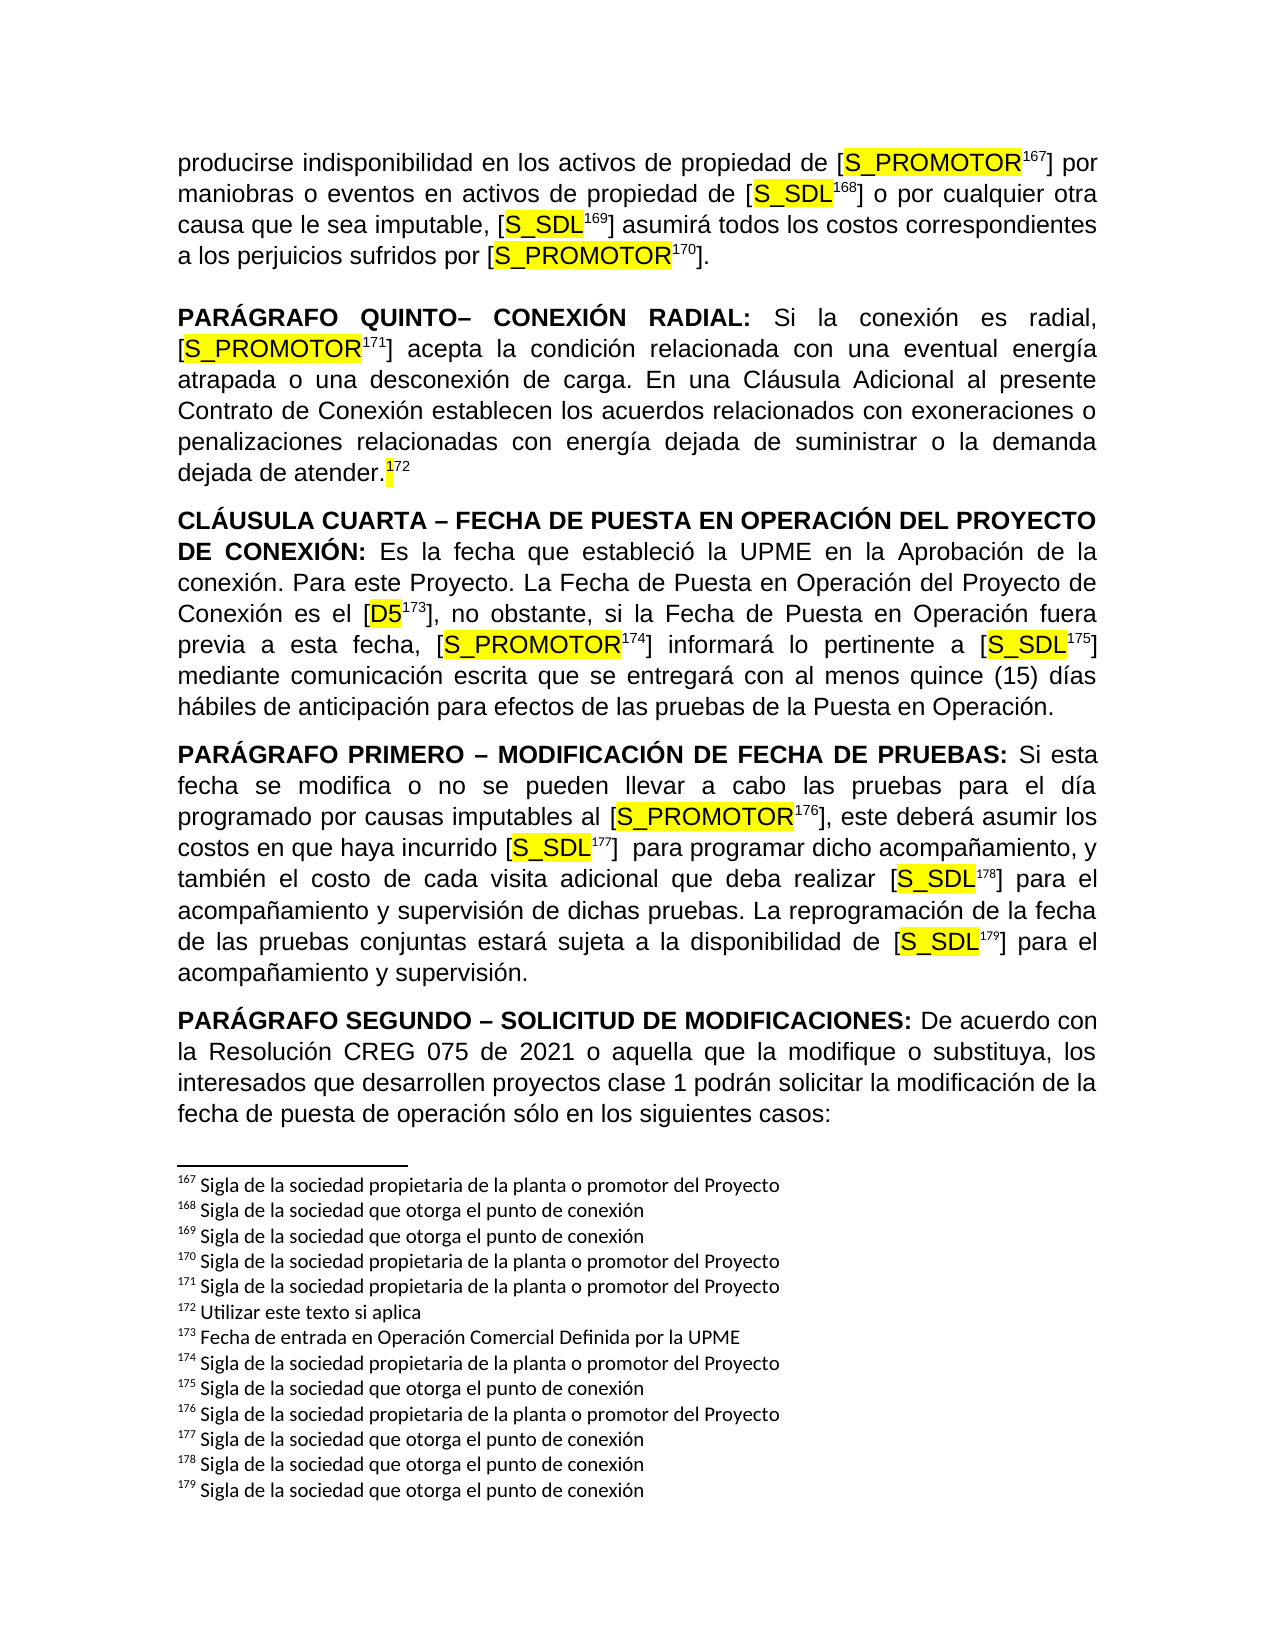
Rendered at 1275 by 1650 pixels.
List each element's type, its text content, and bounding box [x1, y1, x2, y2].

text PARÁGRAFO CUARTO – CALIDAD DEL SERVICIO DE LA CONEXIÓN: Las Partes se ajustarán a lo establecido en la Resolución CREG 015 de 2018 o aquella que la modifique o sustituya, respecto a la calidad de potencia según corresponda para el Servicio de Conexión al SDL: 1) En caso de producirse indisponibilidad en los activos de propiedad de [S_SDL] por maniobras o eventos en la infraestructura de conexión de propiedad de [S_PROMOTOR] o por cualquier otra causa que le sea imputable, [S_PROMOTOR] asumirá todos los costos correspondientes a los perjuicios sufridos por [S_SDL]. 2) En caso de producirse indisponibilidad en los activos de propiedad de [S_PROMOTOR] por maniobras o eventos en activos de propiedad de [S_SDL] o por cualquier otra causa que le sea imputable, [S_SDL] asumirá todos los costos correspondientes a los perjuicios sufridos por [S_PROMOTOR]. [177, 148, 1098, 269]
text PARÁGRAFO PRIMERO – MODIFICACIÓN DE FECHA DE PRUEBAS: Si esta fecha se modifica o no se pueden llevar a cabo las pruebas para el día programado por causas imputables al [S_PROMOTOR], este deberá asumir los costos en que haya incurrido [S_SDL] para programar dicho acompañamiento, y también el costo de cada visita adicional que deba realizar [S_SDL] para el acompañamiento y supervisión de dichas pruebas. La reprogramación de la fecha de las pruebas conjuntas estará sujeta a la disponibilidad de [S_SDL] para el acompañamiento y supervisión. [177, 740, 1098, 987]
text CLÁUSULA CUARTA – FECHA DE PUESTA EN OPERACIÓN DEL PROYECTO DE CONEXIÓN: Es la fecha que estableció la UPME en la Aprobación de la conexión. Para este Proyecto. La Fecha de Puesta en Operación del Proyecto de Conexión es el [D5], no obstante, si la Fecha de Puesta en Operación fuera previa a esta fecha, [S_PROMOTOR] informará lo pertinente a [S_SDL] mediante comunicación escrita que se entregará con al menos quince (15) días hábiles de anticipación para efectos de las pruebas de la Puesta en Operación. [177, 506, 1098, 721]
text PARÁGRAFO QUINTO– CONEXIÓN RADIAL: Si la conexión es radial, [S_PROMOTOR] acepta la condición relacionada con una eventual energía atrapada o una desconexión de carga. En una Cláusula Adicional al presente Contrato de Conexión establecen los acuerdos relacionados con exoneraciones o penalizaciones relacionadas con energía dejada de suministrar o la demanda dejada de atender. [177, 303, 1098, 487]
text PARÁGRAFO SEGUNDO – SOLICITUD DE MODIFICACIONES: De acuerdo con la Resolución CREG 075 de 2021 o aquella que la modifique o substituya, los interesados que desarrollen proyectos clase 1 podrán solicitar la modificación de la fecha de puesta de operación sólo en los siguientes casos: [177, 1006, 1098, 1128]
